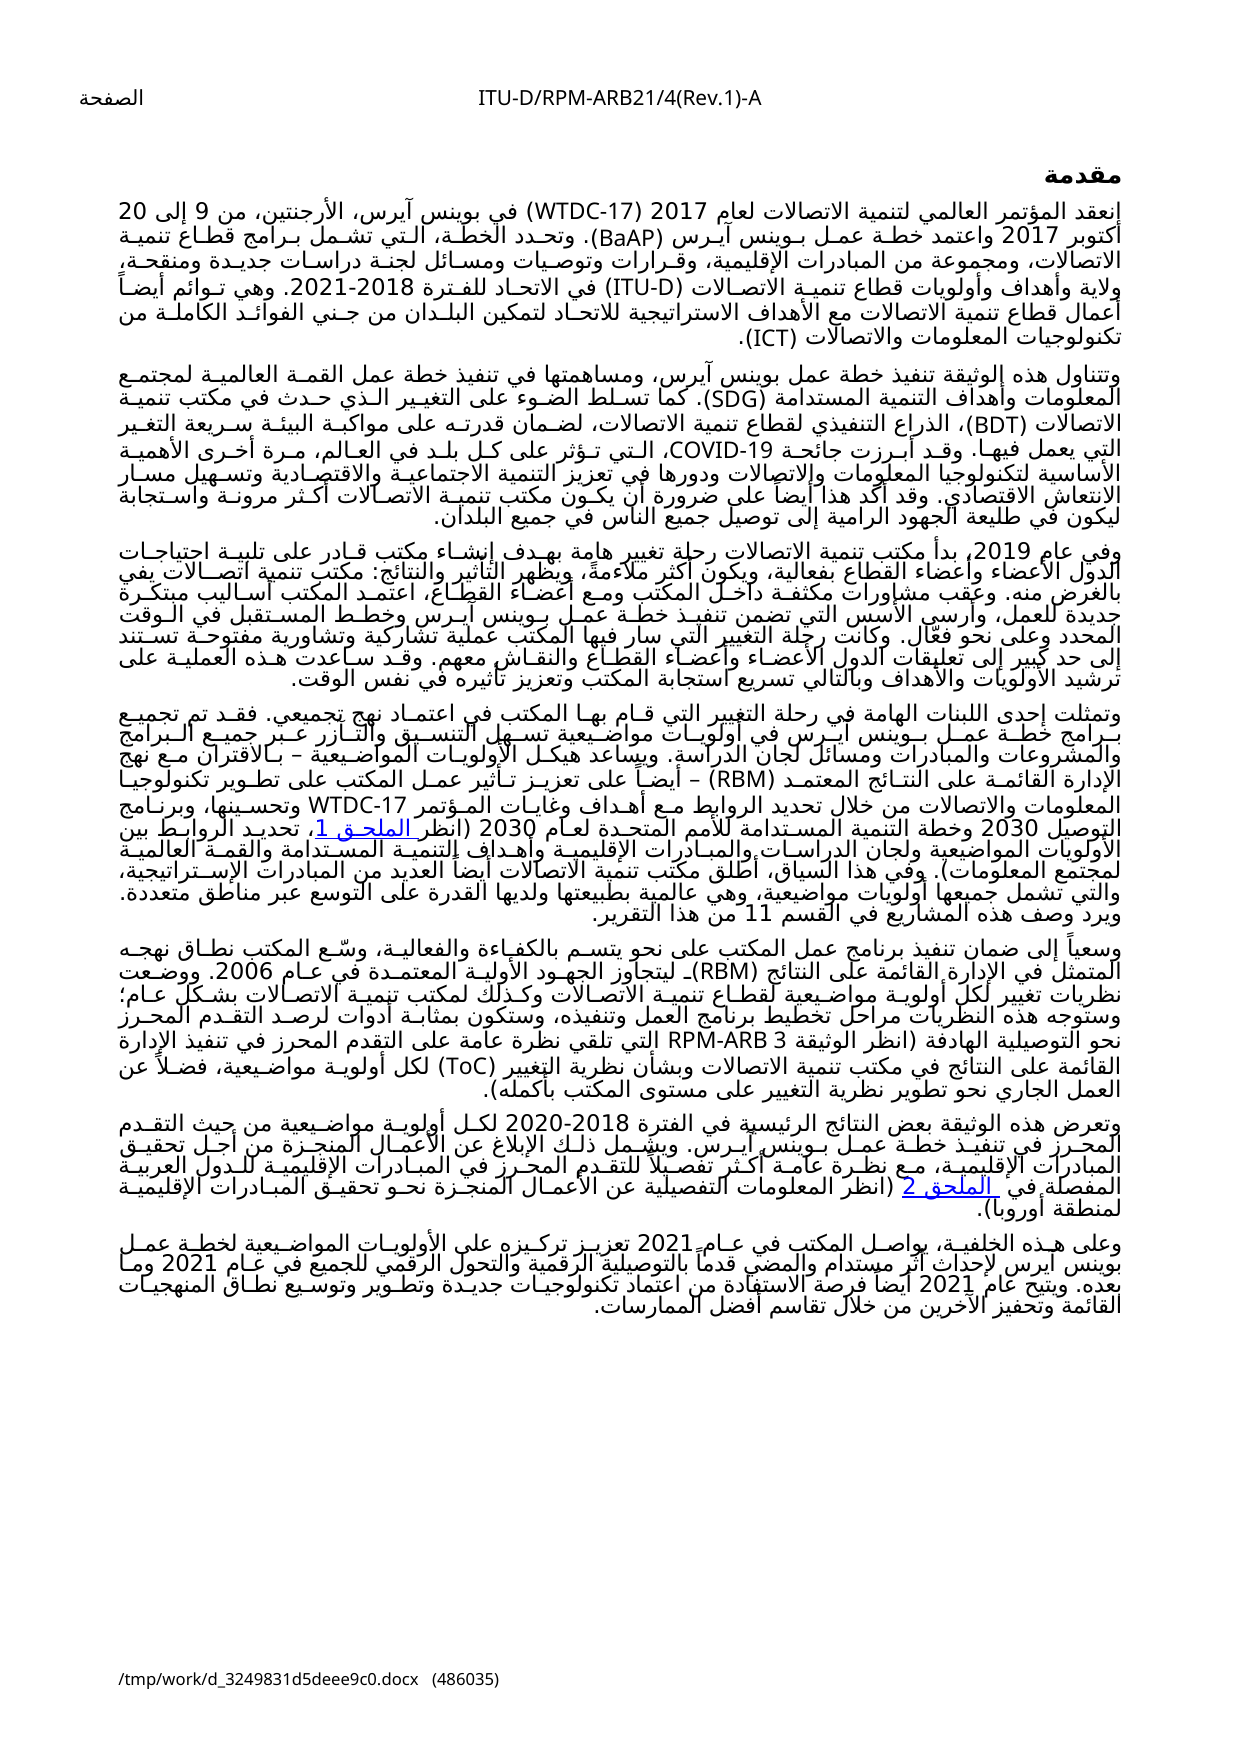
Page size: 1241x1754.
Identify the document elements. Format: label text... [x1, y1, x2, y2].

text وفي عام 2019، بدأ مكتب تنمية الاتصالات رحلة تغيير هامة بهدف إنشاء مكتب قادر على تلبية احتياجات الدول الأعضاء وأعضاء القطاع بفعالية، ويكون أكثر ملاءمةً، ويظهر التأثير والنتائج: مكتب تنمية اتصالات يفي بالغرض منه. وعقب مشاورات مكثفة داخل المكتب ومع أعضاء القطاع، اعتمد المكتب أساليب مبتكرة جديدة للعمل، وأرسى الأسس التي تضمن تنفيذ خطة عمل بوينس آيرس وخطط المستقبل في الوقت المحدد وعلى نحو فعّال. وكانت رحلة التغيير التي سار فيها المكتب عملية تشاركية وتشاورية مفتوحة تستند إلى حد كبير إلى تعليقات الدول الأعضاء وأعضاء القطاع والنقاش معهم. وقد ساعدت هذه العملية على ترشيد الأولويات والأهداف وبالتالي تسريع استجابة المكتب وتعزيز تأثيره في نفس الوقت. [118, 542, 1122, 692]
text وتعرض هذه الوثيقة بعض النتائج الرئيسية في الفترة 2018-2020 لكل أولوية مواضيعية من حيث التقدم المحرز في تنفيذ خطة عمل بوينس آيرس. ويشمل ذلك الإبلاغ عن الأعمال المنجزة من أجل تحقيق المبادرات الإقليمية، مع نظرة عامة أكثر تفصيلاً للتقدم المحرز في المبادرات الإقليمية للدول العربية المفصلة في الملحق 2 (انظر المعلومات التفصيلية عن الأعمال المنجزة نحو تحقيق المبادرات الإقليمية لمنطقة أوروبا). [118, 1115, 1122, 1222]
subtitle مقدمة [118, 164, 1122, 188]
text وتتناول هذه الوثيقة تنفيذ خطة عمل بوينس آيرس، ومساهمتها في تنفيذ خطة عمل القمة العالمية لمجتمع المعلومات وأهداف التنمية المستدامة (SDG). كما تسلط الضوء على التغيير الذي حدث في مكتب تنمية الاتصالات (BDT)، الذراع التنفيذي لقطاع تنمية الاتصالات، لضمان قدرته على مواكبة البيئة سريعة التغير التي يعمل فيها. وقد أبرزت جائحة COVID-19، التي تؤثر على كل بلد في العالم، مرة أخرى الأهمية الأساسية لتكنولوجيا المعلومات والاتصالات ودورها في تعزيز التنمية الاجتماعية والاقتصادية وتسهيل مسار الانتعاش الاقتصادي. وقد أكد هذا أيضاً على ضرورة أن يكون مكتب تنمية الاتصالات أكثر مرونة واستجابة ليكون في طليعة الجهود الرامية إلى توصيل جميع الناس في جميع البلدان. [118, 366, 1122, 530]
text وعلى هذه الخلفية، يواصل المكتب في عام 2021 تعزيز تركيزه على الأولويات المواضيعية لخطة عمل بوينس آيرس لإحداث أثر مستدام والمضي قدماً بالتوصيلية الرقمية والتحول الرقمي للجميع في عام 2021 وما بعده. ويتيح عام 2021 أيضاً فرصة الاستفادة من اعتماد تكنولوجيات جديدة وتطوير وتوسيع نطاق المنهجيات القائمة وتحفيز الآخرين من خلال تقاسم أفضل الممارسات. [118, 1234, 1122, 1319]
text وسعياً إلى ضمان تنفيذ برنامج عمل المكتب على نحو يتسم بالكفاءة والفعالية، وسّع المكتب نطاق نهجه المتمثل في الإدارة القائمة على النتائج (RBM) ليتجاوز الجهود الأولية المعتمدة في عام 2006. ووضعت نظريات تغيير لكل أولوية مواضيعية لقطاع تنمية الاتصالات وكذلك لمكتب تنمية الاتصالات بشكل عام؛ وستوجه هذه النظريات مراحل تخطيط برنامج العمل وتنفيذه، وستكون بمثابة أدوات لرصد التقدم المحرز نحو التوصيلية الهادفة (انظر الوثيقة RPM-ARB 3 التي تلقي نظرة عامة على التقدم المحرز في تنفيذ الإدارة القائمة على النتائج في مكتب تنمية الاتصالات وبشأن نظرية التغيير (ToC) لكل أولوية مواضيعية، فضلاً عن العمل الجاري نحو تطوير نظرية التغيير على مستوى المكتب بأكمله). [118, 939, 1122, 1102]
text انعقد المؤتمر العالمي لتنمية الاتصالات لعام 2017 (WTDC-17) في بوينس آيرس، الأرجنتين، من 9 إلى 20 أكتوبر 2017 واعتمد خطة عمل بوينس آيرس (BaAP). وتحدد الخطة، التي تشمل برامج قطاع تنمية الاتصالات، ومجموعة من المبادرات الإقليمية، وقرارات وتوصيات ومسائل لجنة دراسات جديدة ومنقحة، ولاية وأهداف وأولويات قطاع تنمية الاتصالات (ITU-D) في الاتحاد للفترة 2018-2021. وهي توائم أيضاً أعمال قطاع تنمية الاتصالات مع الأهداف الاستراتيجية للاتحاد لتمكين البلدان من جني الفوائد الكاملة من تكنولوجيات المعلومات والاتصالات (ICT). [118, 200, 1122, 353]
text وتمثلت إحدى اللبنات الهامة في رحلة التغيير التي قام بها المكتب في اعتماد نهج تجميعي. فقد تم تجميع برامج خطة عمل بوينس آيرس في أولويات مواضيعية تسهل التنسيق والتآزر عبر جميع البرامج والمشروعات والمبادرات ومسائل لجان الدراسة. ويساعد هيكل الأولويات المواضيعية – بالاقتران مع نهج الإدارة القائمة على النتائج المعتمد (RBM) – أيضاً على تعزيز تأثير عمل المكتب على تطوير تكنولوجيا المعلومات والاتصالات من خلال تحديد الروابط مع أهداف وغايات المؤتمر WTDC-17 وتحسينها، وبرنامج التوصيل 2030 وخطة التنمية المستدامة للأمم المتحدة لعام 2030 (انظر الملحق 1، تحديد الروابط بين الأولويات المواضيعية ولجان الدراسات والمبادرات الإقليمية وأهداف التنمية المستدامة والقمة العالمية لمجتمع المعلومات). وفي هذا السياق، أطلق مكتب تنمية الاتصالات أيضاً العديد من المبادرات الإستراتيجية، والتي تشمل جميعها أولويات مواضيعية، وهي عالمية بطبيعتها ولديها القدرة على التوسع عبر مناطق متعددة. ويرد وصف هذه المشاريع في القسم 11 من هذا التقرير. [118, 704, 1122, 927]
